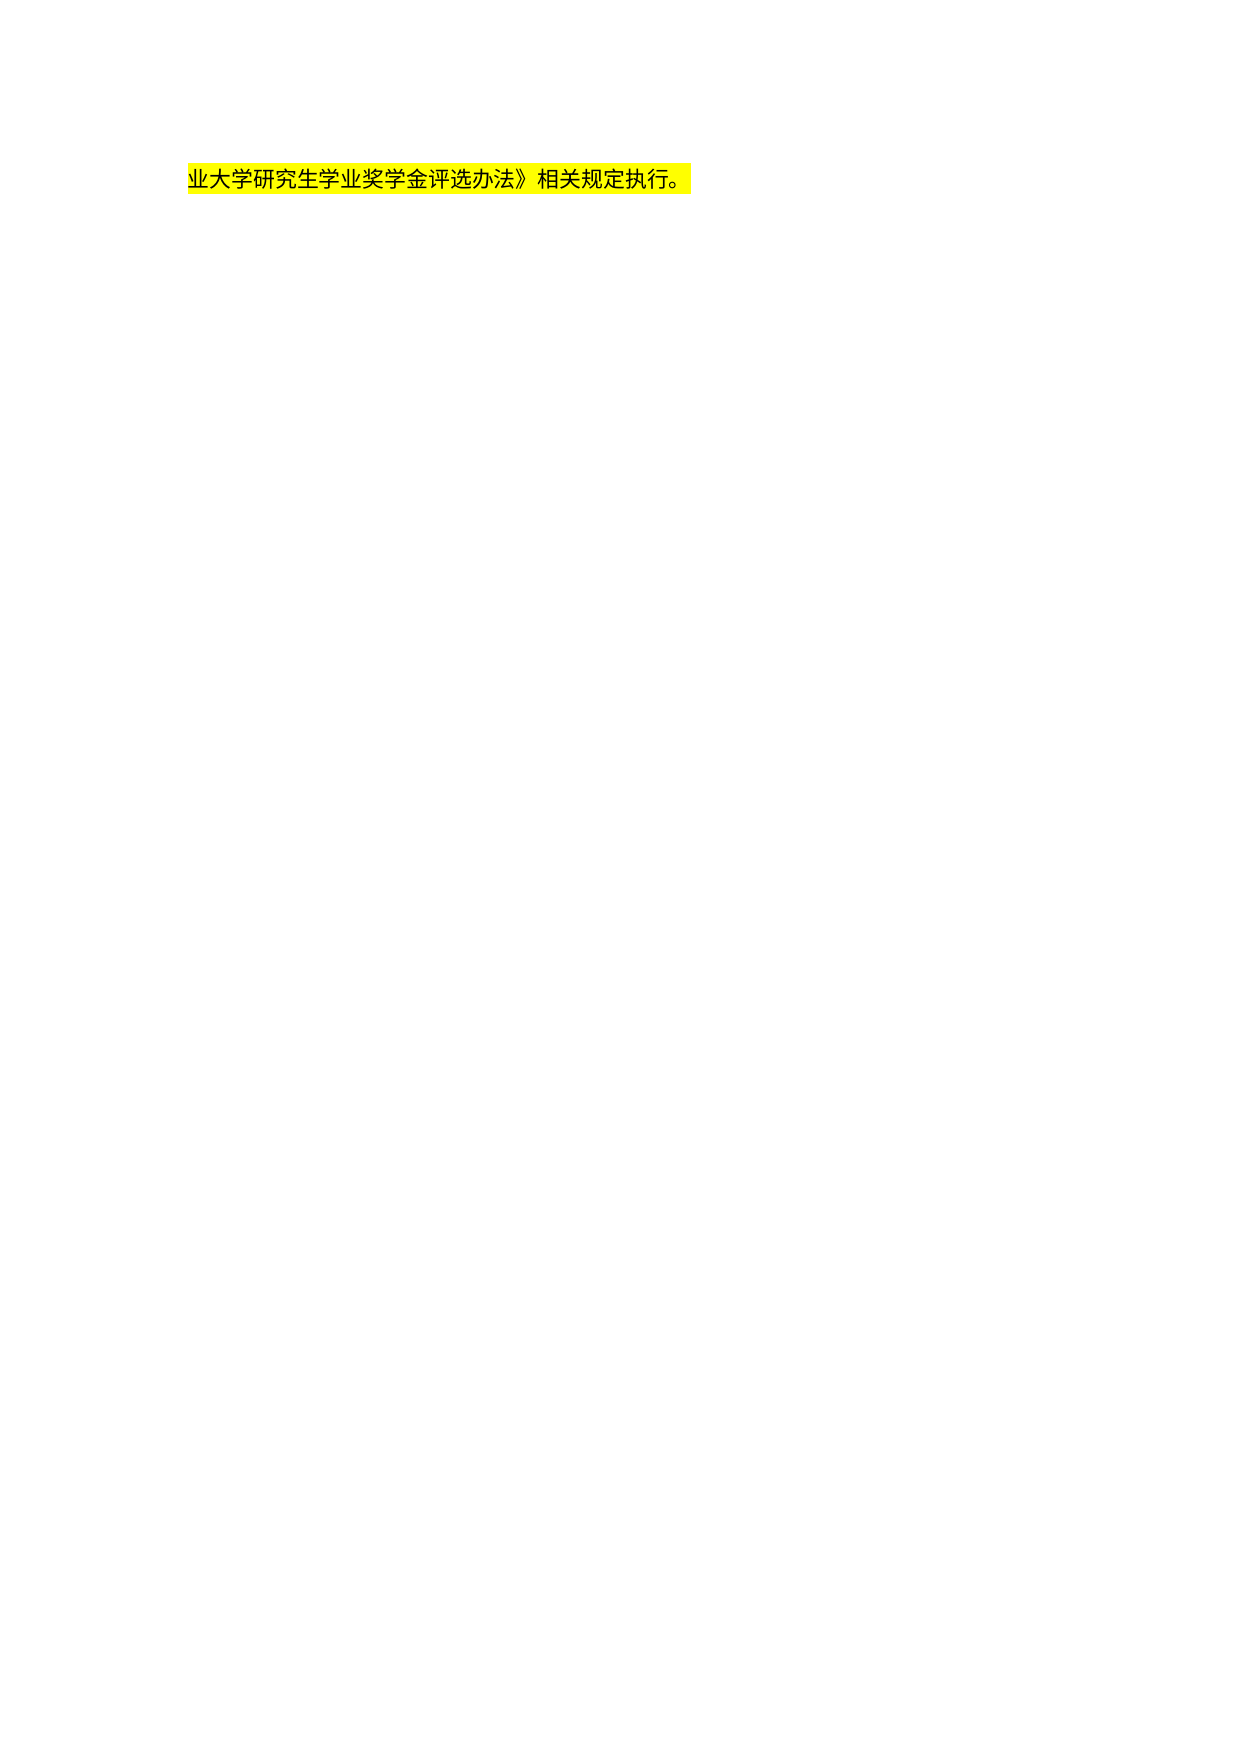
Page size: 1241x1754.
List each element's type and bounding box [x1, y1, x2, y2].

text [187, 162, 1053, 194]
